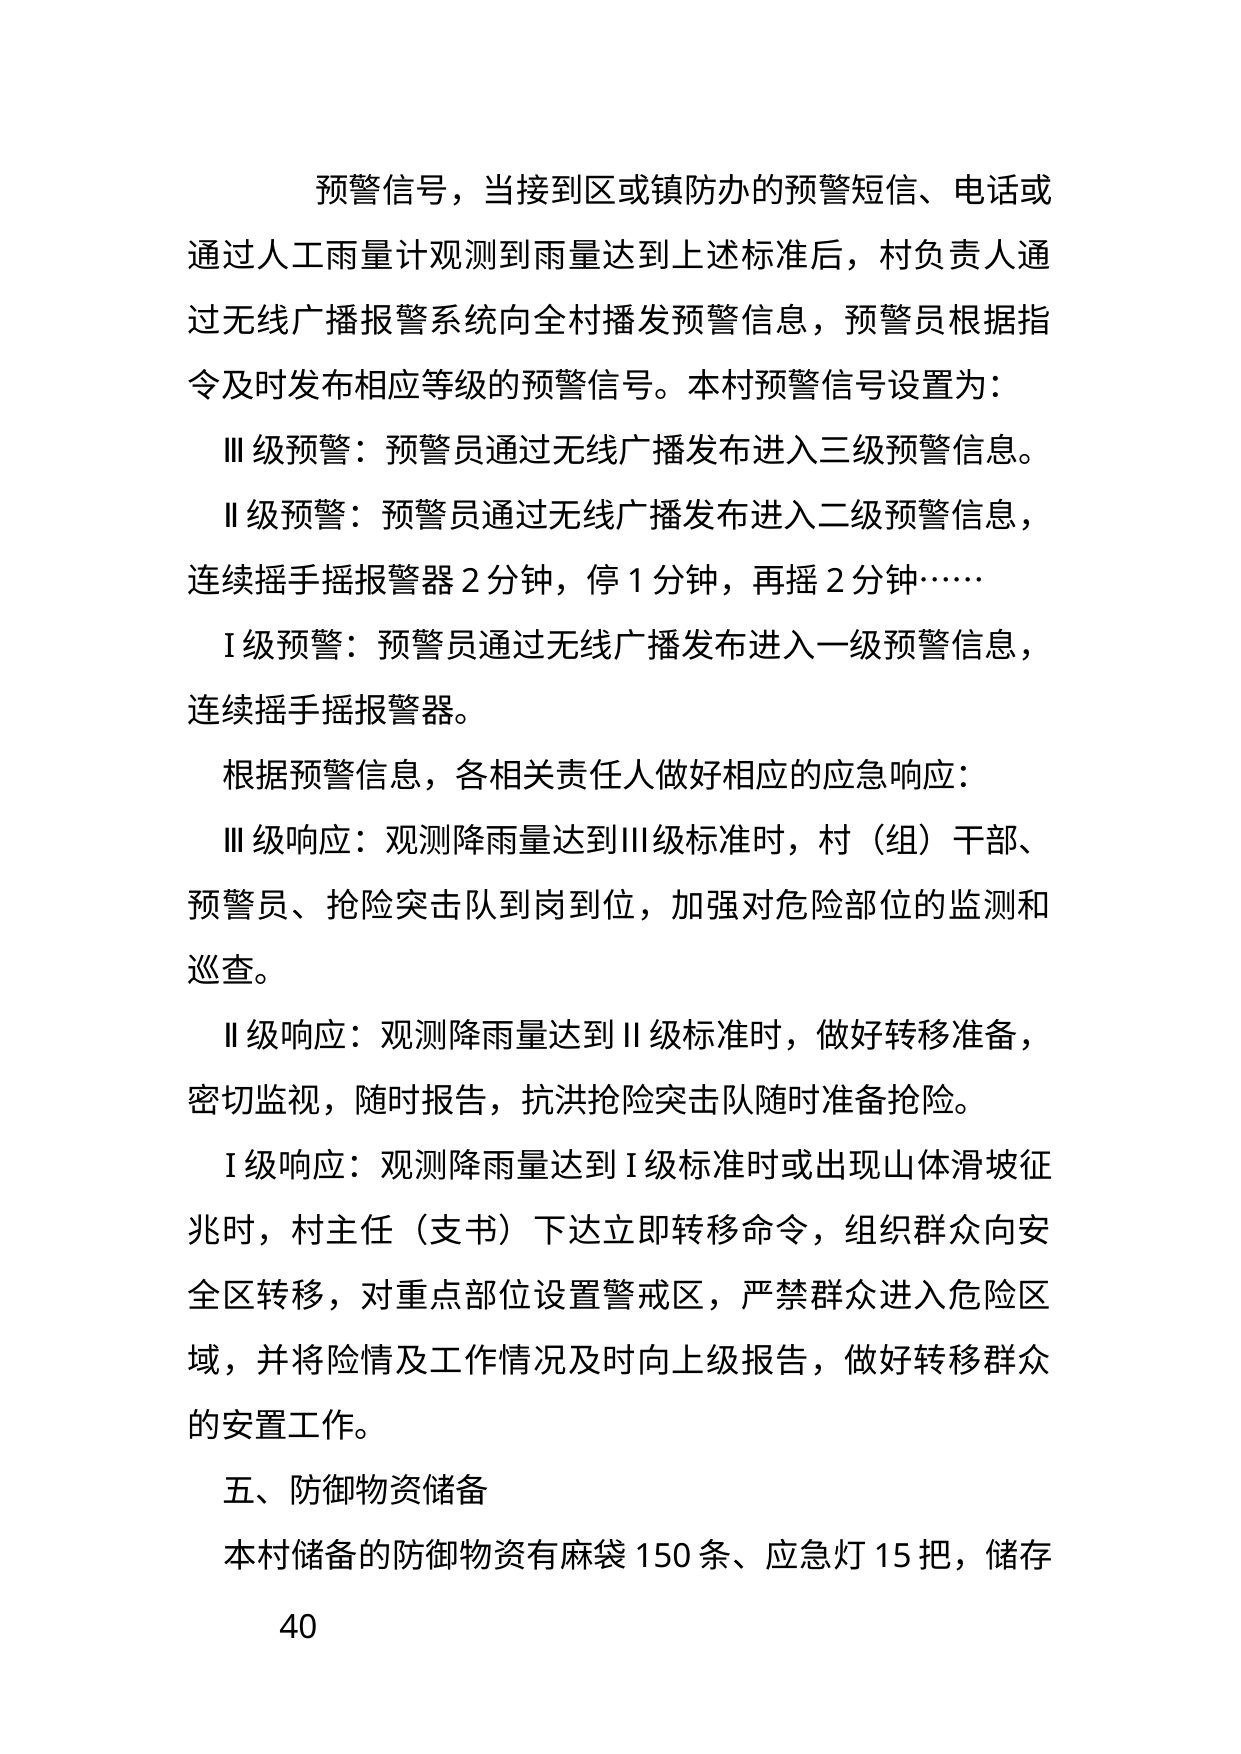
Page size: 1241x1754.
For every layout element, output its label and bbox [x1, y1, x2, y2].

text [187, 155, 1053, 1585]
